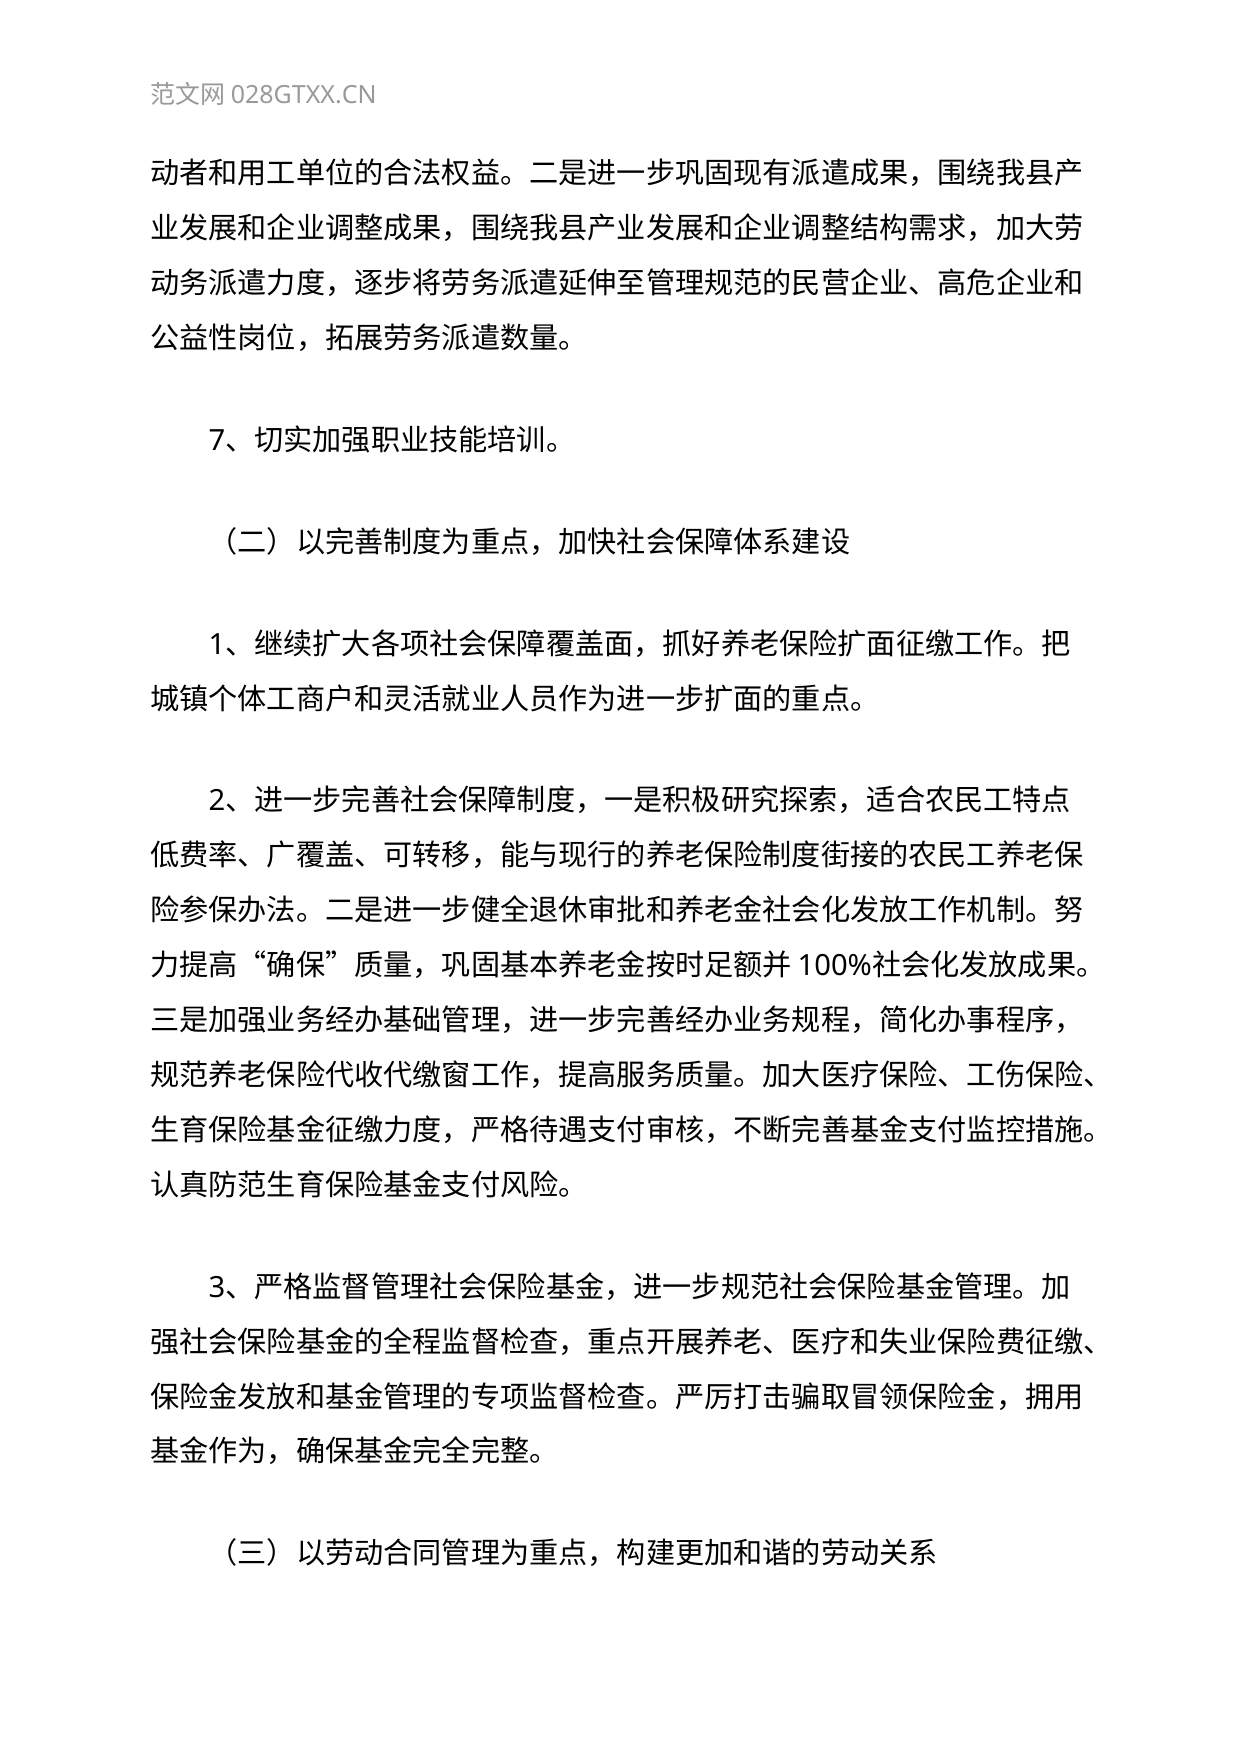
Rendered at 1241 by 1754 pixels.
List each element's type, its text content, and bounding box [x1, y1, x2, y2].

text 1、继续扩大各项社会保障覆盖面，抓好养老保险扩面征缴工作。把城镇个体工商户和灵活就业人员作为进一步扩面的重点。 [150, 620, 1090, 717]
text （三）以劳动合同管理为重点，构建更加和谐的劳动关系 [150, 1530, 1090, 1572]
text 7、切实加强职业技能培训。 [150, 416, 1090, 459]
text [150, 150, 1090, 357]
text 3、严格监督管理社会保险基金，进一步规范社会保险基金管理。加强社会保险基金的全程监督检查，重点开展养老、医疗和失业保险费征缴、保险金发放和基金管理的专项监督检查。严厉打击骗取冒领保险金，拥用基金作为，确保基金完全完整。 [150, 1263, 1090, 1470]
text 2、进一步完善社会保障制度，一是积极研究探索，适合农民工特点低费率、广覆盖、可转移，能与现行的养老保险制度街接的农民工养老保险参保办法。二是进一步健全退休审批和养老金社会化发放工作机制。努力提高“确保”质量，巩固基本养老金按时足额并100%社会化发放成果。三是加强业务经办基础管理，进一步完善经办业务规程，简化办事程序，规范养老保险代收代缴窗工作，提高服务质量。加大医疗保险、工伤保险、生育保险基金征缴力度，严格待遇支付审核，不断完善基金支付监控措施。认真防范生育保险基金支付风险。 [150, 777, 1090, 1204]
text （二）以完善制度为重点，加快社会保障体系建设 [150, 518, 1090, 561]
